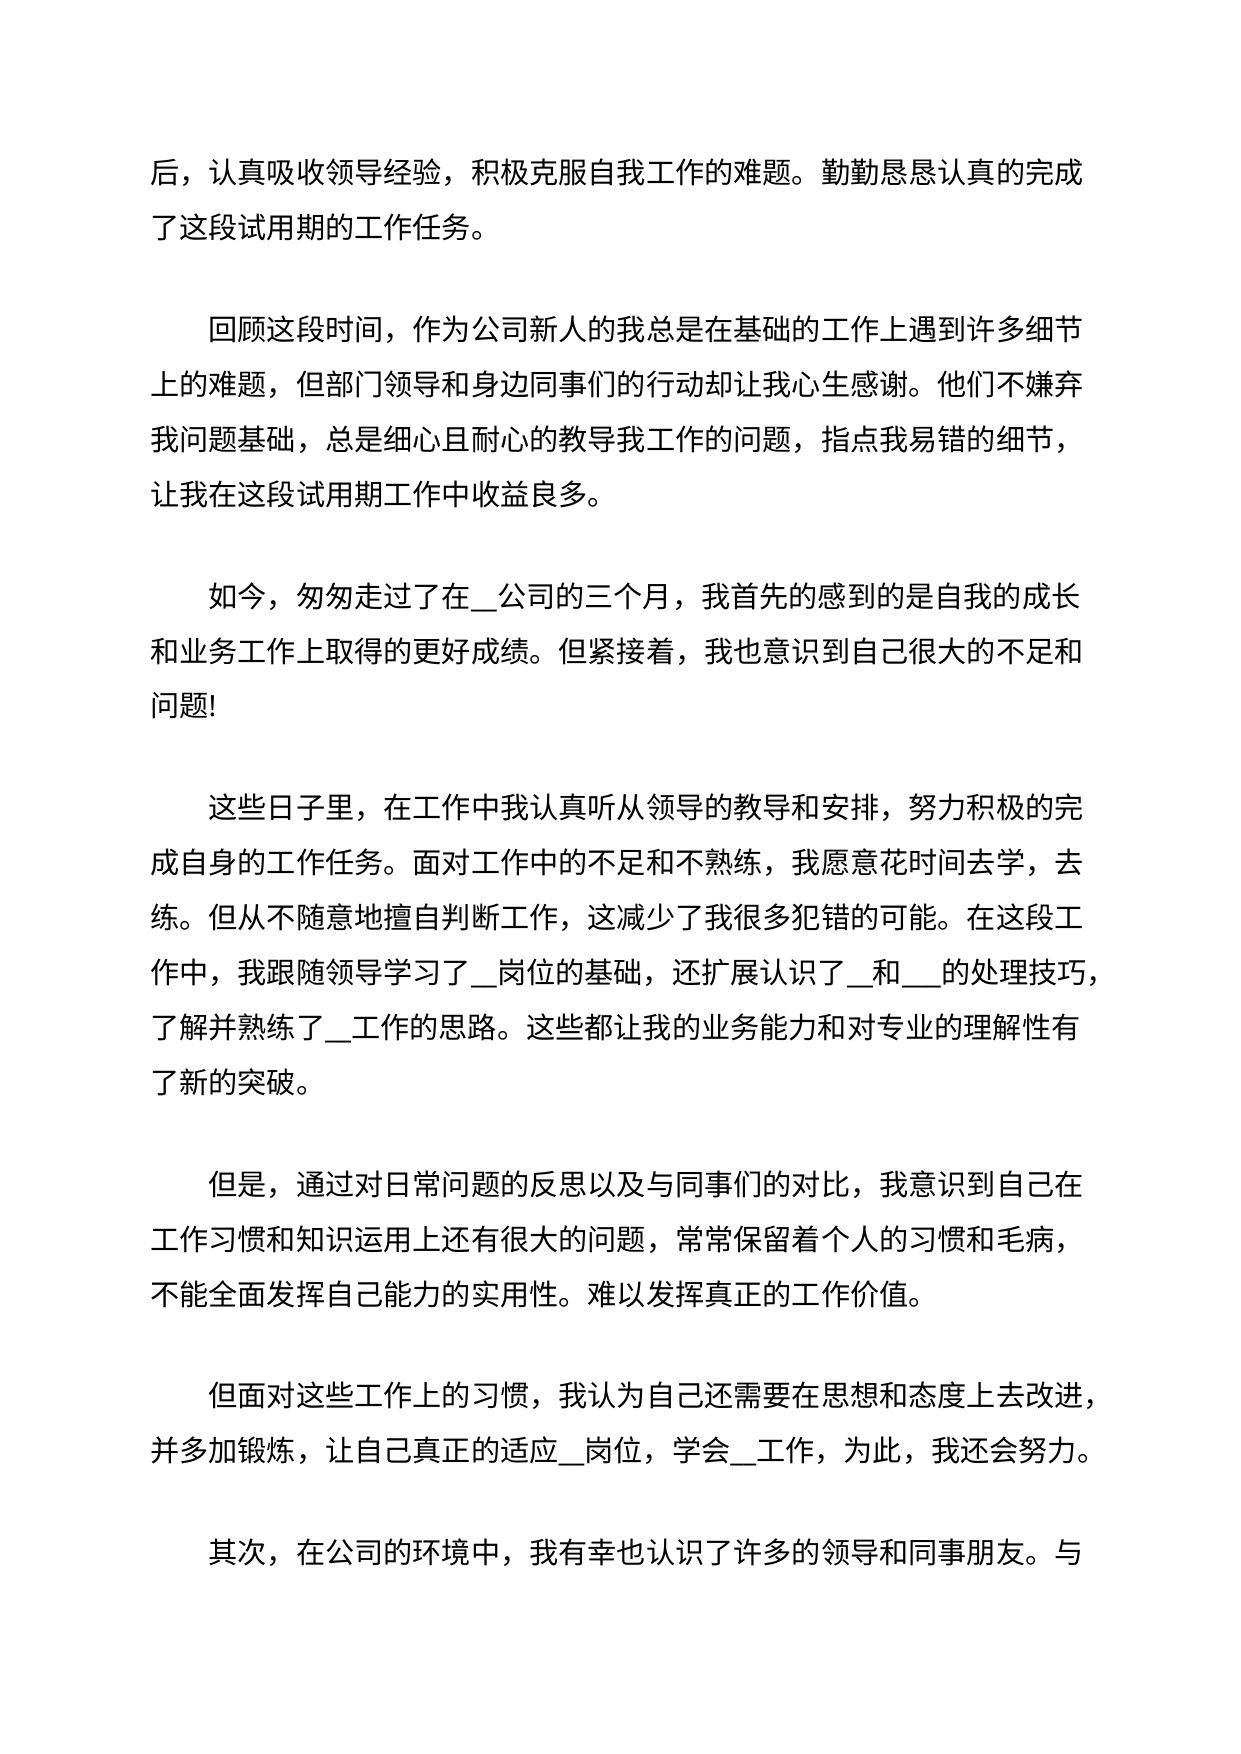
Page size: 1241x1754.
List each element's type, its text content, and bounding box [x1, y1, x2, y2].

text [150, 150, 1090, 247]
text 回顾这段时间，作为公司新人的我总是在基础的工作上遇到许多细节上的难题，但部门领导和身边同事们的行动却让我心生感谢。他们不嫌弃我问题基础，总是细心且耐心的教导我工作的问题，指点我易错的细节，让我在这段试用期工作中收益良多。 [150, 307, 1090, 514]
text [150, 1530, 1090, 1572]
text 这些日子里，在工作中我认真听从领导的教导和安排，努力积极的完成自身的工作任务。面对工作中的不足和不熟练，我愿意花时间去学，去练。但从不随意地擅自判断工作，这减少了我很多犯错的可能。在这段工作中，我跟随领导学习了__岗位的基础，还扩展认识了__和___的处理技巧，了解并熟练了__工作的思路。这些都让我的业务能力和对专业的理解性有了新的突破。 [150, 785, 1090, 1102]
text 但是，通过对日常问题的反思以及与同事们的对比，我意识到自己在工作习惯和知识运用上还有很大的问题，常常保留着个人的习惯和毛病，不能全面发挥自己能力的实用性。难以发挥真正的工作价值。 [150, 1161, 1090, 1313]
text 如今，匆匆走过了在__公司的三个月，我首先的感到的是自我的成长和业务工作上取得的更好成绩。但紧接着，我也意识到自己很大的不足和问题! [150, 573, 1090, 725]
text 但面对这些工作上的习惯，我认为自己还需要在思想和态度上去改进，并多加锻炼，让自己真正的适应__岗位，学会__工作，为此，我还会努力。 [150, 1373, 1090, 1470]
